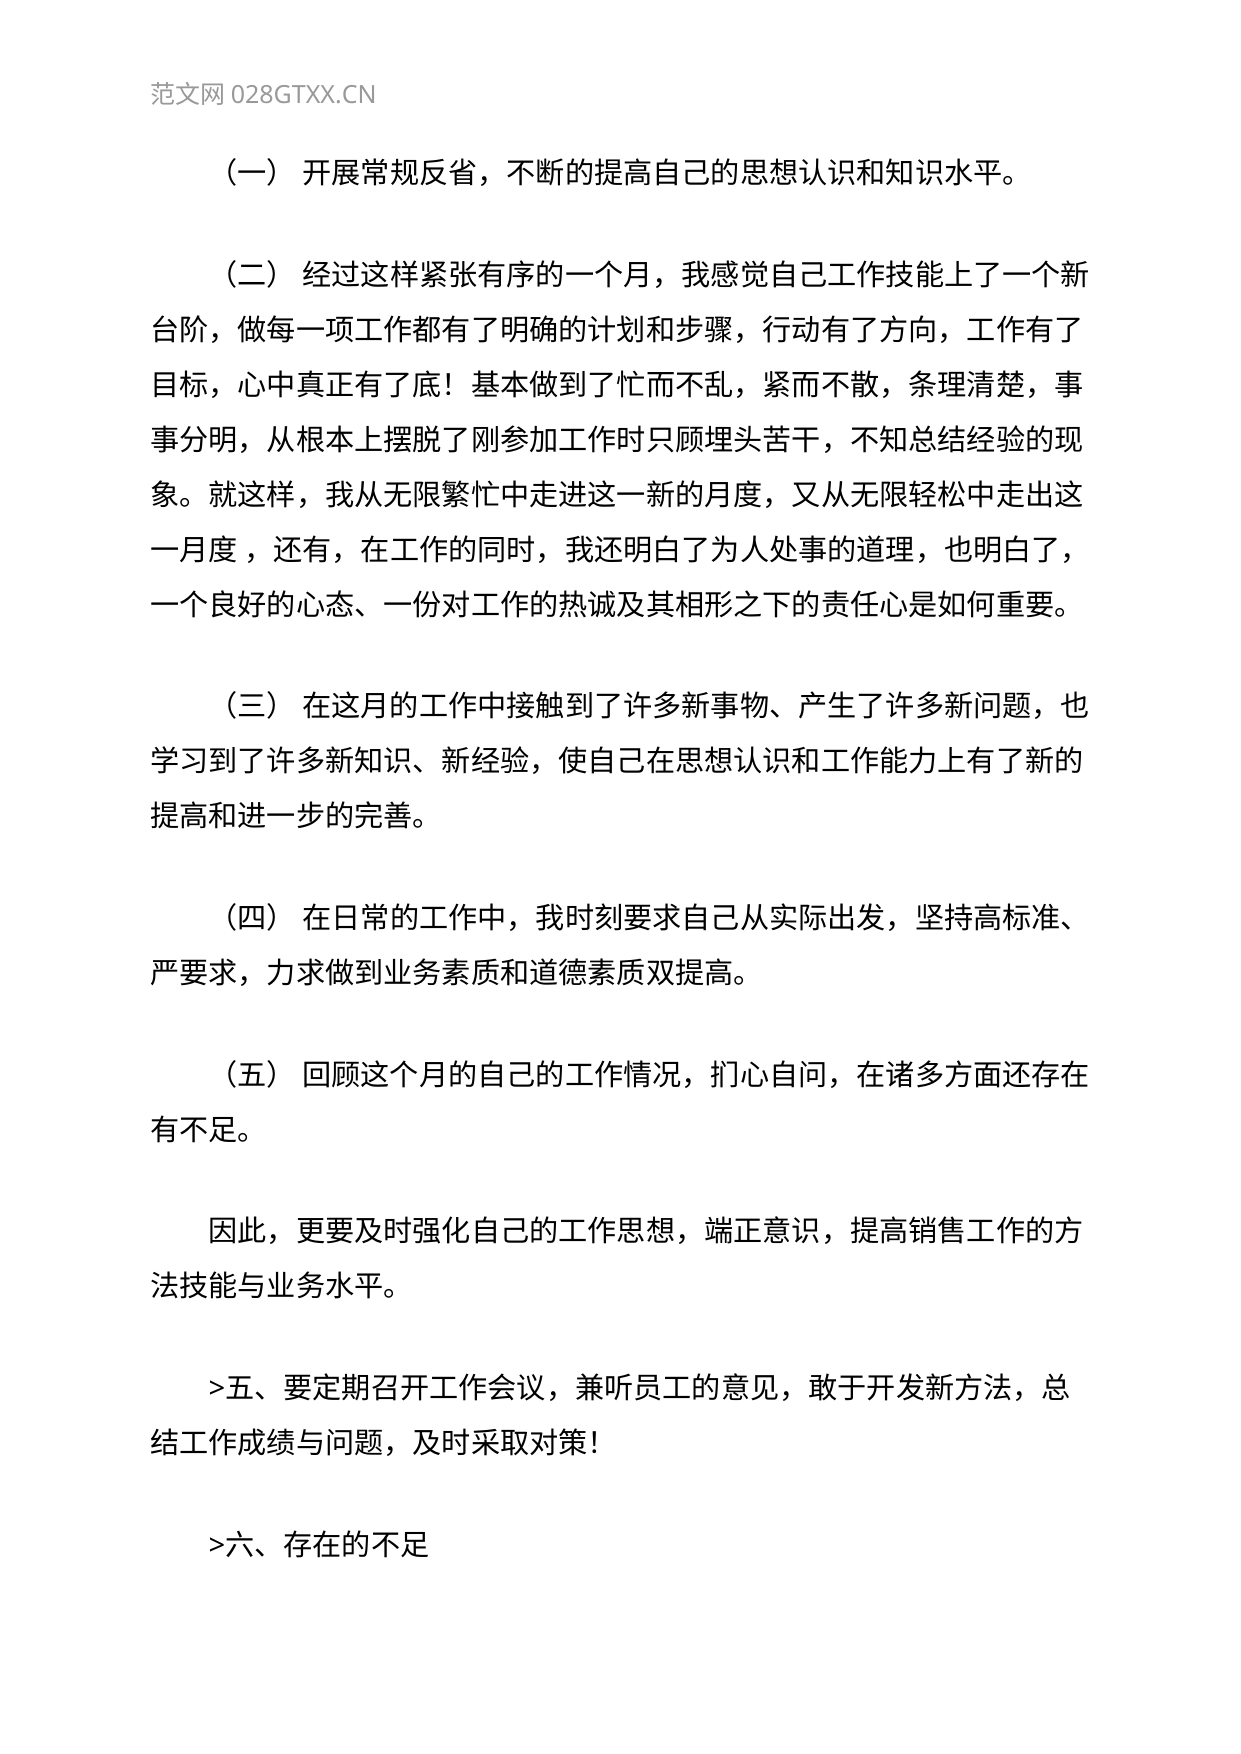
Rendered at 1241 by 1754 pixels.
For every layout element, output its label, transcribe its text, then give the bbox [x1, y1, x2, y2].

text （二） 经过这样紧张有序的一个月，我感觉自己工作技能上了一个新台阶，做每一项工作都有了明确的计划和步骤，行动有了方向，工作有了目标，心中真正有了底！基本做到了忙而不乱，紧而不散，条理清楚，事事分明，从根本上摆脱了刚参加工作时只顾埋头苦干，不知总结经验的现象。就这样，我从无限繁忙中走进这一新的月度，又从无限轻松中走出这一月度 ，还有，在工作的同时，我还明白了为人处事的道理，也明白了，一个良好的心态、一份对工作的热诚及其相形之下的责任心是如何重要。 [150, 252, 1090, 623]
text （三） 在这月的工作中接触到了许多新事物、产生了许多新问题，也学习到了许多新知识、新经验，使自己在思想认识和工作能力上有了新的提高和进一步的完善。 [150, 683, 1090, 835]
text （五） 回顾这个月的自己的工作情况，扪心自问，在诸多方面还存在有不足。 [150, 1051, 1090, 1148]
text >六、存在的不足 [150, 1521, 1090, 1564]
text （一） 开展常规反省，不断的提高自己的思想认识和知识水平。 [150, 150, 1090, 192]
text >五、要定期召开工作会议，兼听员工的意见，敢于开发新方法，总结工作成绩与问题，及时采取对策！ [150, 1364, 1090, 1462]
text 因此，更要及时强化自己的工作思想，端正意识，提高销售工作的方法技能与业务水平。 [150, 1208, 1090, 1305]
text （四） 在日常的工作中，我时刻要求自己从实际出发，坚持高标准、严要求，力求做到业务素质和道德素质双提高。 [150, 894, 1090, 992]
